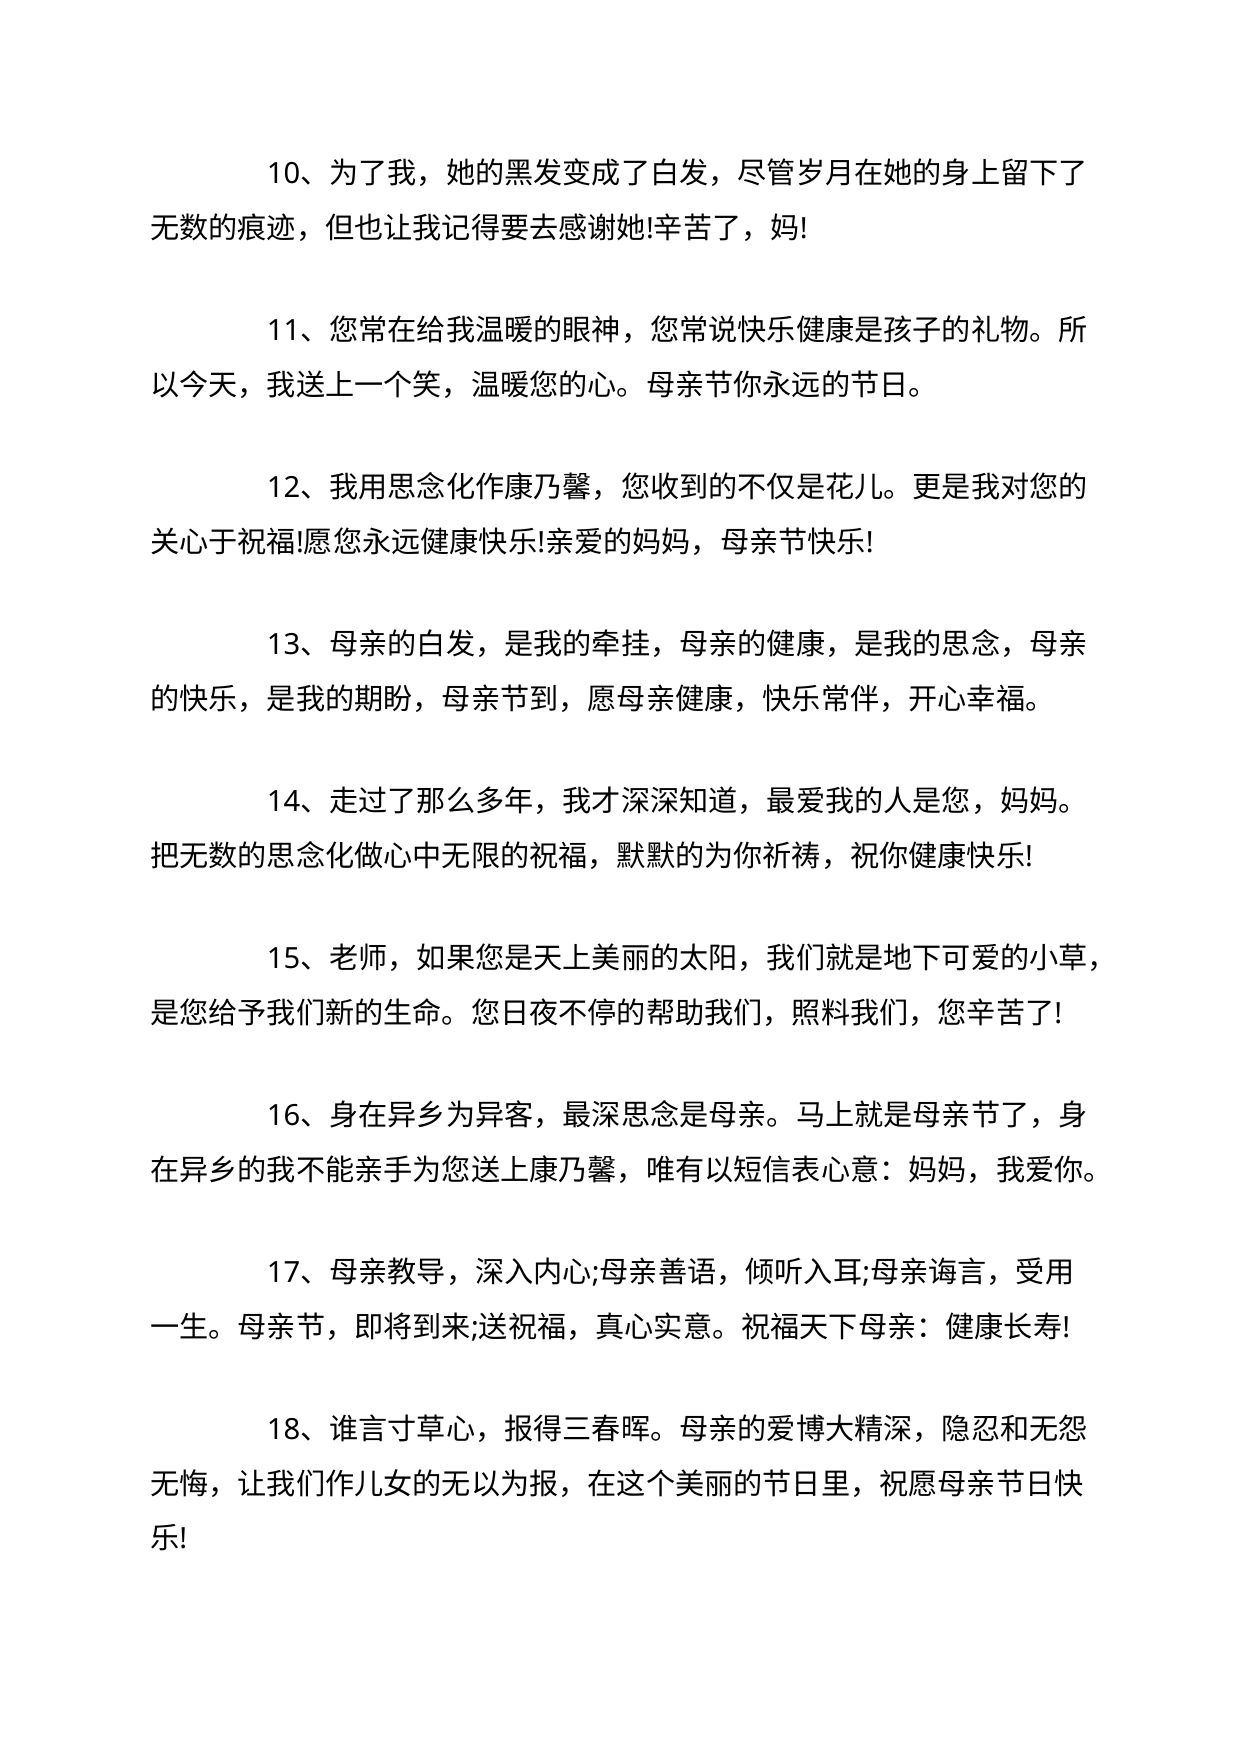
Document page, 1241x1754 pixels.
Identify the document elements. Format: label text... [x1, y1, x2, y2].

text 12、我用思念化作康乃馨，您收到的不仅是花儿。更是我对您的关心于祝福!愿您永远健康快乐!亲爱的妈妈，母亲节快乐! [150, 464, 1090, 561]
text 16、身在异乡为异客，最深思念是母亲。马上就是母亲节了，身在异乡的我不能亲手为您送上康乃馨，唯有以短信表心意：妈妈，我爱你。 [150, 1091, 1090, 1189]
text 14、走过了那么多年，我才深深知道，最爱我的人是您，妈妈。把无数的思念化做心中无限的祝福，默默的为你祈祷，祝你健康快乐! [150, 777, 1090, 875]
text 17、母亲教导，深入内心;母亲善语，倾听入耳;母亲诲言，受用一生。母亲节，即将到来;送祝福，真心实意。祝福天下母亲：健康长寿! [150, 1248, 1090, 1346]
text 13、母亲的白发，是我的牵挂，母亲的健康，是我的思念，母亲的快乐，是我的期盼，母亲节到，愿母亲健康，快乐常伴，开心幸福。 [150, 621, 1090, 718]
text 15、老师，如果您是天上美丽的太阳，我们就是地下可爱的小草，是您给予我们新的生命。您日夜不停的帮助我们，照料我们，您辛苦了! [150, 934, 1090, 1032]
text 18、谁言寸草心，报得三春晖。母亲的爱博大精深，隐忍和无怨无悔，让我们作儿女的无以为报，在这个美丽的节日里，祝愿母亲节日快乐! [150, 1405, 1090, 1557]
text 11、您常在给我温暖的眼神，您常说快乐健康是孩子的礼物。所以今天，我送上一个笑，温暖您的心。母亲节你永远的节日。 [150, 307, 1090, 404]
text 10、为了我，她的黑发变成了白发，尽管岁月在她的身上留下了无数的痕迹，但也让我记得要去感谢她!辛苦了，妈! [150, 150, 1090, 247]
